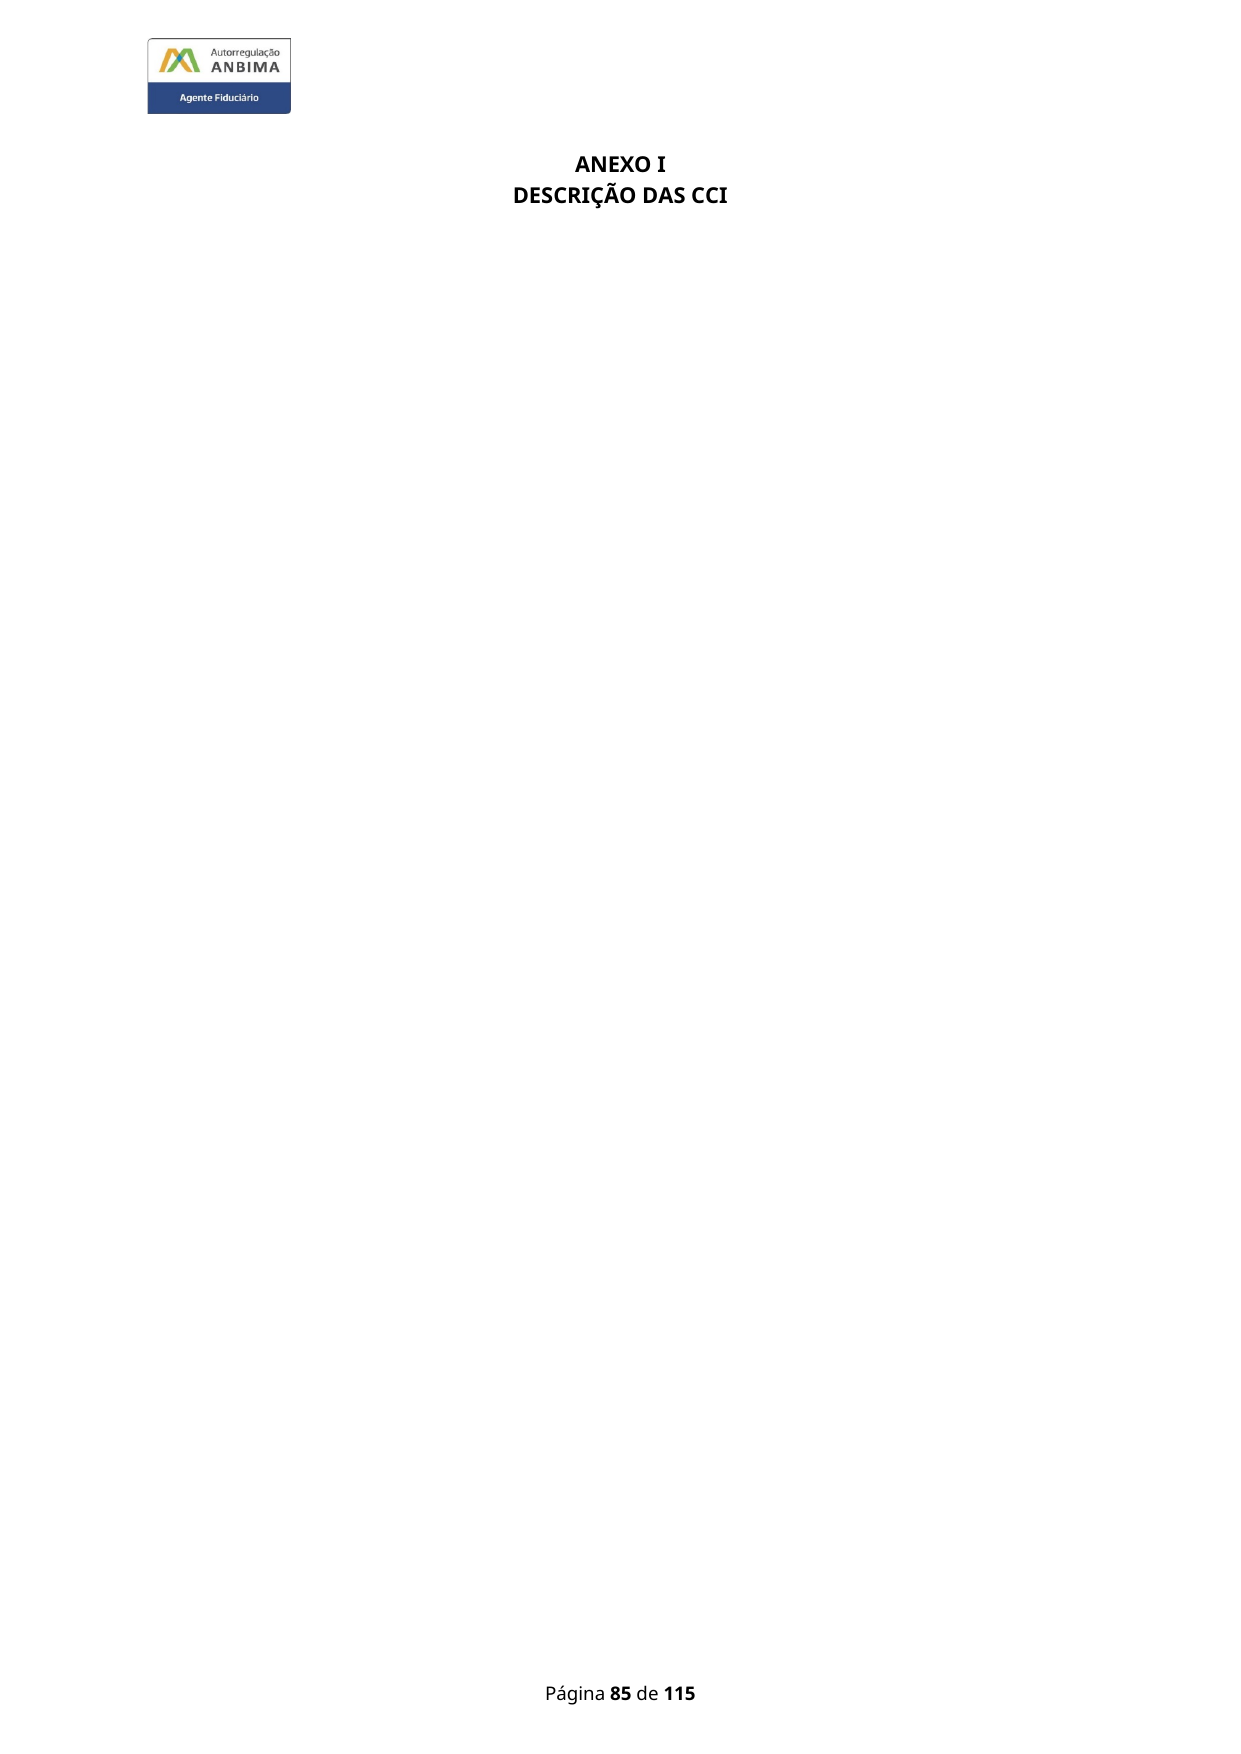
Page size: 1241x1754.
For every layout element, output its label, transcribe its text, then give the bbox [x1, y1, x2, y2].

picture [147, 38, 291, 114]
subtitle ANEXO I [148, 148, 1092, 179]
text descrição DAS CCI [148, 179, 1092, 210]
